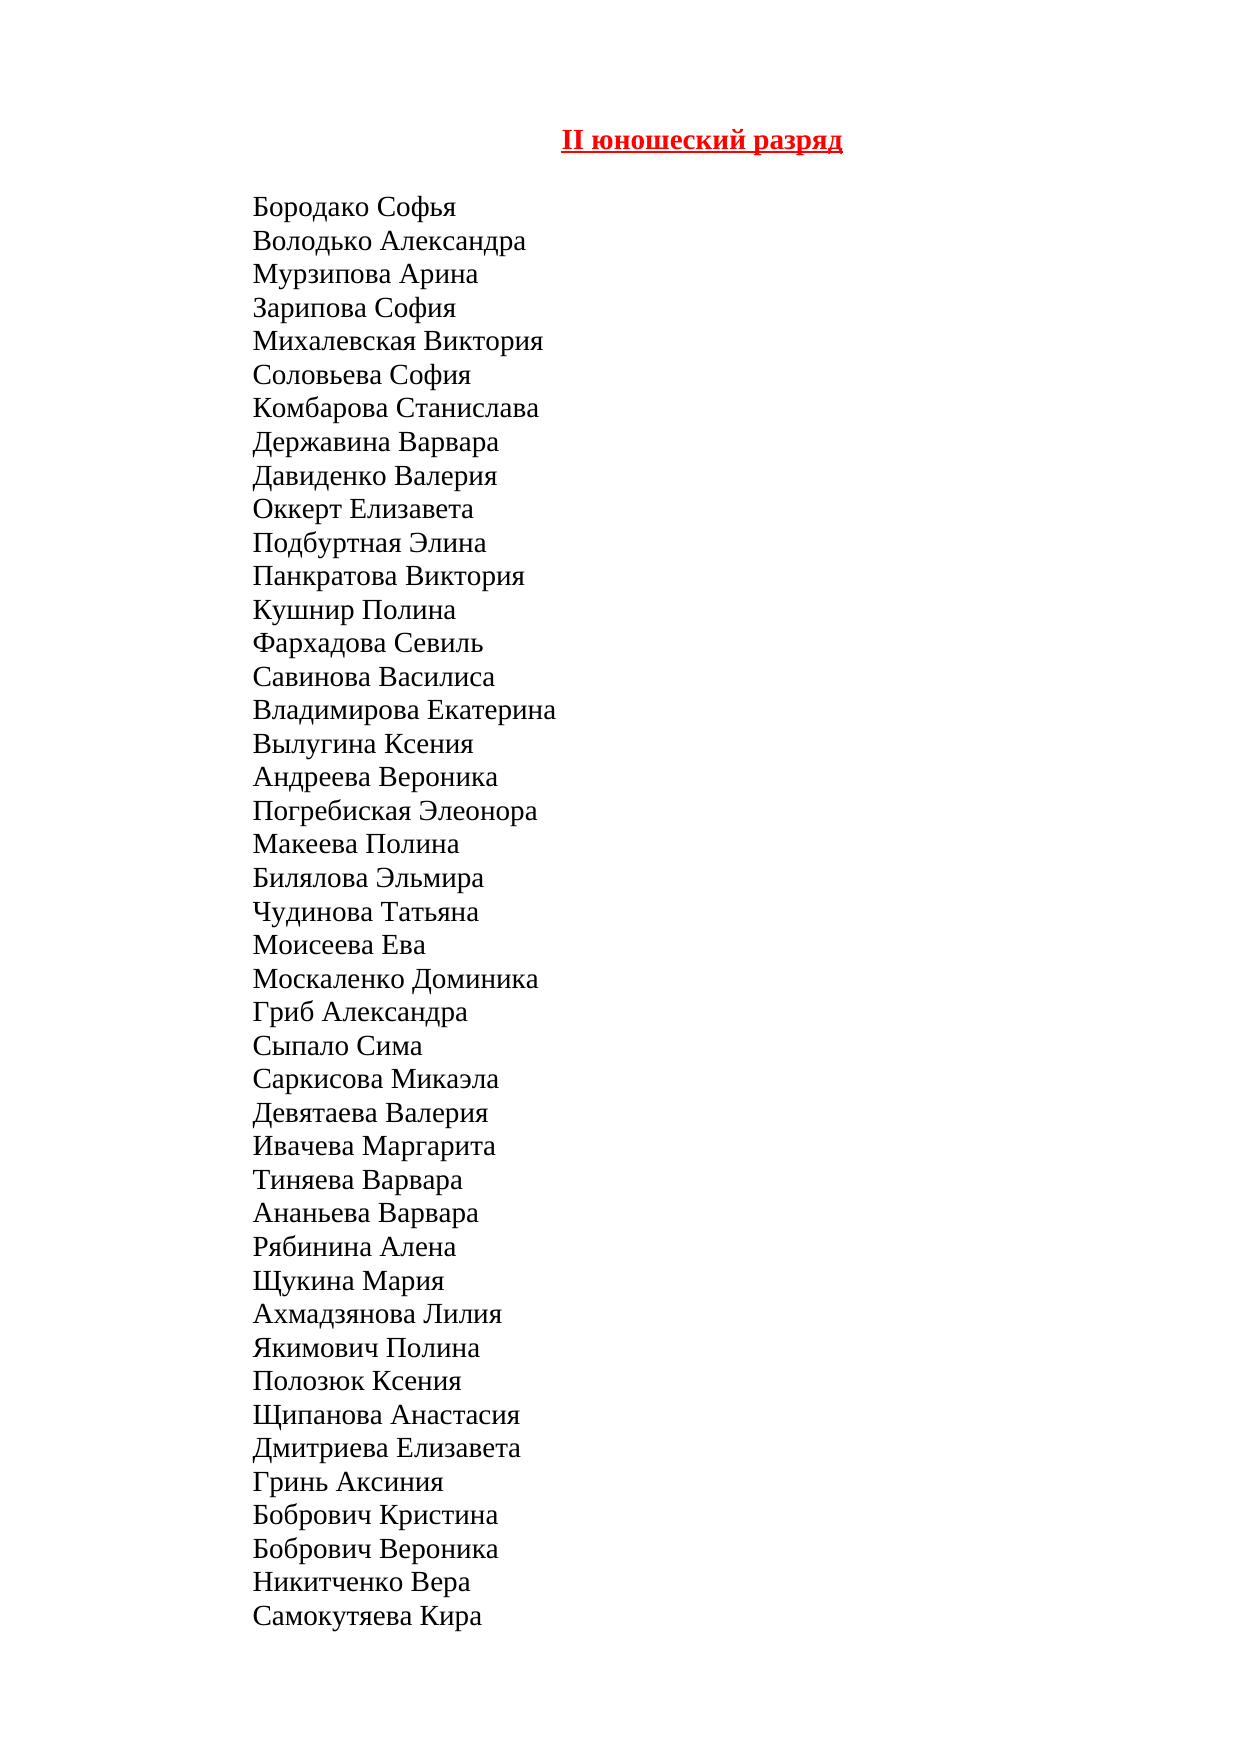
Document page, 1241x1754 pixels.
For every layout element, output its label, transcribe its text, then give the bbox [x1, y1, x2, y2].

text Билялова Эльмира [252, 860, 1152, 894]
text Гринь Аксиния [252, 1464, 1152, 1497]
text Бобрович Кристина [252, 1497, 1152, 1531]
text Москаленко Доминика [252, 961, 1152, 994]
text Кушнир Полина [252, 592, 1152, 625]
text Гриб Александра [252, 994, 1152, 1028]
text Ахмадзянова Лилия [252, 1296, 1152, 1330]
text Подбуртная Элина [252, 525, 1152, 558]
text Моисеева Ева [252, 927, 1152, 961]
text Фархадова Севиль [252, 625, 1152, 659]
text Щипанова Анастасия [252, 1397, 1152, 1430]
text Рябинина Алена [252, 1229, 1152, 1263]
text Никитченко Вера [252, 1564, 1152, 1598]
text Полозюк Ксения [252, 1363, 1152, 1397]
text Андреева Вероника [252, 759, 1152, 793]
text Дмитриева Елизавета [252, 1430, 1152, 1464]
text Ананьева Варвара [252, 1196, 1152, 1229]
text Самокутяева Кира [252, 1598, 1152, 1632]
text Саркисова Микаэла [252, 1061, 1152, 1095]
text Макеева Полина [252, 827, 1152, 860]
text II юношеский разряд [252, 122, 1152, 156]
text Сыпало Сима [252, 1028, 1152, 1061]
text Державина Варвара [252, 424, 1152, 458]
text Ивачева Маргарита [252, 1128, 1152, 1162]
text Савинова Василиса [252, 659, 1152, 692]
text Владимирова Екатерина [252, 692, 1152, 726]
text Панкратова Виктория [252, 558, 1152, 592]
text Тиняева Варвара [252, 1162, 1152, 1196]
text Комбарова Станислава [252, 391, 1152, 424]
text Девятаева Валерия [252, 1095, 1152, 1128]
text Вылугина Ксения [252, 726, 1152, 759]
text Давиденко Валерия [252, 458, 1152, 491]
text Оккерт Елизавета [252, 491, 1152, 525]
text Зарипова София [252, 290, 1152, 323]
text Бобрович Вероника [252, 1531, 1152, 1564]
text Чудинова Татьяна [252, 894, 1152, 927]
text Михалевская Виктория [252, 323, 1152, 357]
text Щукина Мария [252, 1263, 1152, 1296]
text Бородако Софья [252, 189, 1152, 223]
text Якимович Полина [252, 1330, 1152, 1363]
text Мурзипова Арина [252, 256, 1152, 290]
text Володько Александра [252, 223, 1152, 256]
text Погребиская Элеонора [252, 793, 1152, 827]
text Соловьева София [252, 357, 1152, 391]
